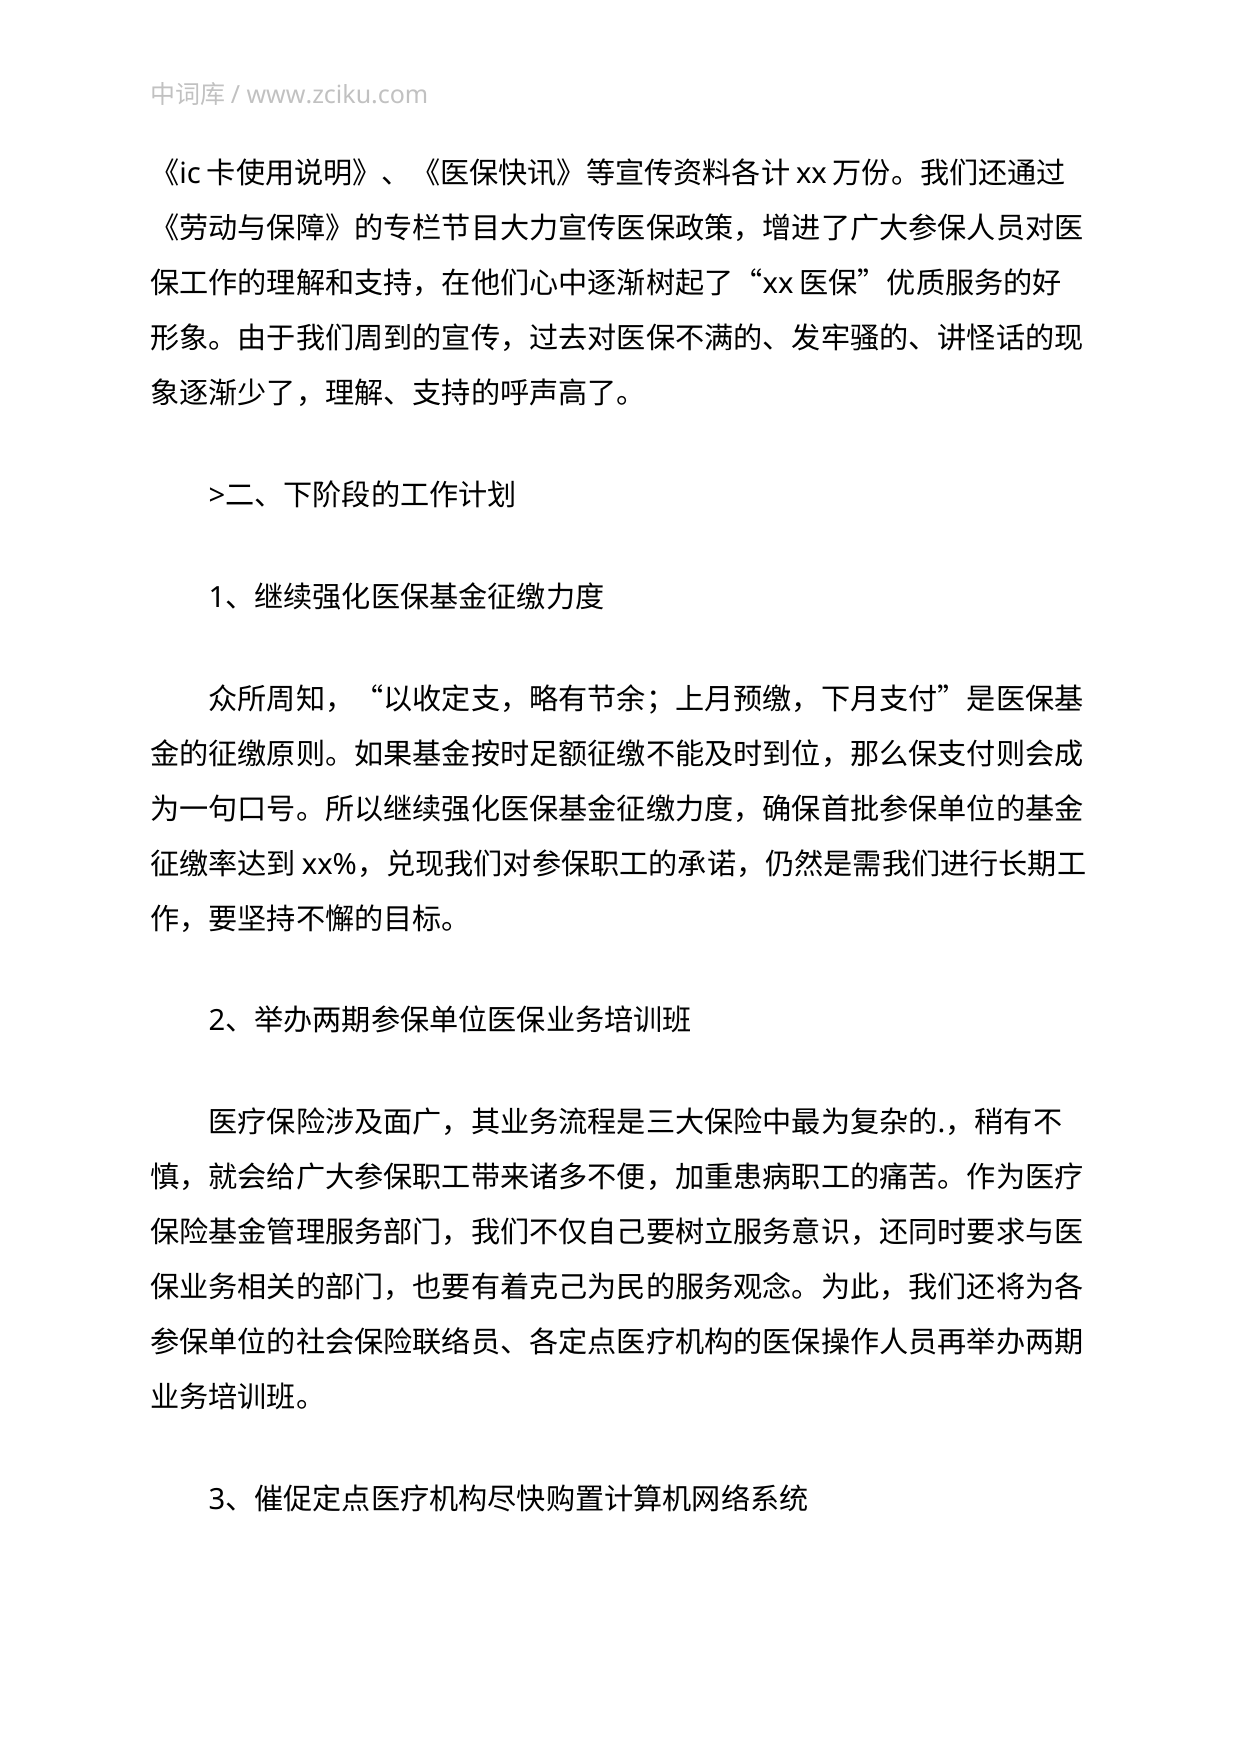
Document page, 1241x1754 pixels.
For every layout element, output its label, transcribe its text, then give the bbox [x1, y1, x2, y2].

text 3、催促定点医疗机构尽快购置计算机网络系统 [150, 1475, 1090, 1518]
text 医疗保险涉及面广，其业务流程是三大保险中最为复杂的.，稍有不慎，就会给广大参保职工带来诸多不便，加重患病职工的痛苦。作为医疗保险基金管理服务部门，我们不仅自己要树立服务意识，还同时要求与医保业务相关的部门，也要有着克己为民的服务观念。为此，我们还将为各参保单位的社会保险联络员、各定点医疗机构的医保操作人员再举办两期业务培训班。 [150, 1099, 1090, 1416]
text 众所周知，“以收定支，略有节余；上月预缴，下月支付”是医保基金的征缴原则。如果基金按时足额征缴不能及时到位，那么保支付则会成为一句口号。所以继续强化医保基金征缴力度，确保首批参保单位的基金征缴率达到xx%，兑现我们对参保职工的承诺，仍然是需我们进行长期工作，要坚持不懈的目标。 [150, 676, 1090, 937]
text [150, 150, 1090, 412]
text 2、举办两期参保单位医保业务培训班 [150, 997, 1090, 1039]
text >二、下阶段的工作计划 [150, 472, 1090, 514]
text 1、继续强化医保基金征缴力度 [150, 573, 1090, 616]
